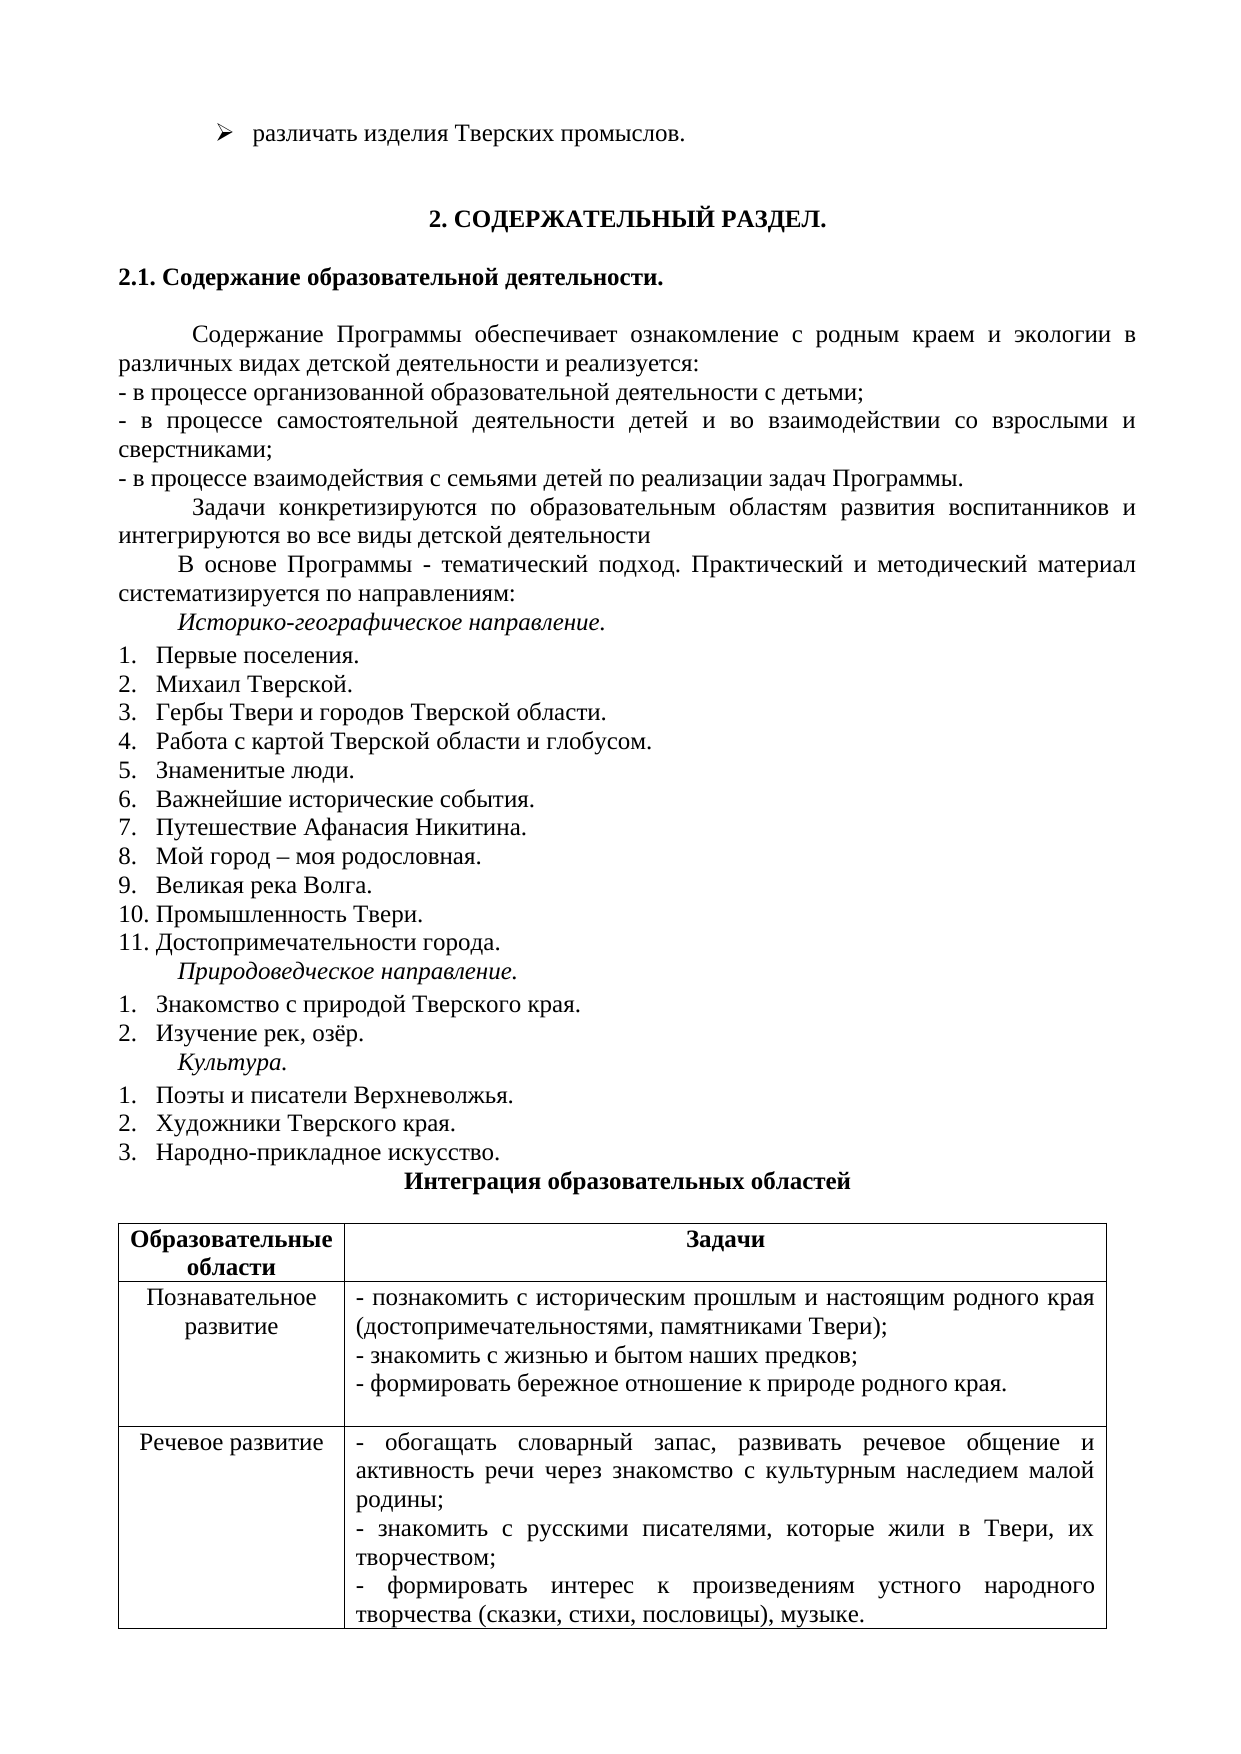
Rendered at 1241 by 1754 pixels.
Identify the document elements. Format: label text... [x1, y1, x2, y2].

text Историко-географическое направление. [118, 607, 1137, 636]
table_cell Речевое развитие [119, 1427, 344, 1628]
list Народно-прикладное искусство. [118, 1137, 1137, 1166]
text В основе Программы - тематический подход. Практический и методический материал систематизируется по направлениям: [118, 549, 1137, 607]
list Мой город – моя родословная. [118, 841, 1137, 870]
list Работа с картой Тверской области и глобусом. [118, 726, 1137, 755]
list Знакомство с природой Тверского края. [118, 989, 1137, 1018]
text 2.1. Содержание образовательной деятельности. [118, 262, 1137, 291]
text 2. СОДЕРЖАТЕЛЬНЫЙ РАЗДЕЛ. [118, 204, 1137, 233]
list Достопримечательности города. [118, 927, 1137, 956]
table_cell - познакомить с историческим прошлым и настоящим родного края (достопримечательностями, памятниками Твери); - знакомить с жизнью и бытом наших предков; - формировать бережное отношение к природе родного края. [345, 1282, 1106, 1426]
list Путешествие Афанасия Никитина. [118, 812, 1137, 841]
list различать изделия Тверских промыслов. [215, 118, 1217, 147]
list Первые поселения. [118, 640, 1137, 669]
list Изучение рек, озёр. [118, 1018, 1137, 1047]
list Михаил Тверской. [118, 669, 1137, 697]
text Природоведческое направление. [118, 956, 1137, 985]
text Интеграция образовательных областей [118, 1166, 1137, 1195]
table_cell - обогащать словарный запас, развивать речевое общение и активность речи через знакомство с культурным наследием малой родины; - знакомить с русскими писателями, которые жили в Твери, их творчеством; - формировать интерес к произведениям устного народного творчества (сказки, стихи, пословицы), музыке. [345, 1427, 1106, 1628]
text Задачи конкретизируются по образовательным областям развития воспитанников и интегрируются во все виды детской деятельности [118, 492, 1137, 549]
list Художники Тверского края. [118, 1108, 1137, 1137]
table_cell Познавательное развитие [119, 1282, 344, 1426]
table_header Образовательные области [119, 1224, 344, 1281]
text Содержание Программы обеспечивает ознакомление с родным краем и экологии в различных видах детской деятельности и реализуется: [118, 319, 1137, 377]
text - в процессе организованной образовательной деятельности с детьми; [118, 377, 1137, 406]
list Великая река Волга. [118, 870, 1137, 899]
text Культура. [118, 1047, 1137, 1075]
list Знаменитые люди. [118, 755, 1137, 784]
text - в процессе самостоятельной деятельности детей и во взаимодействии со взрослыми и сверстниками; [118, 406, 1137, 463]
list Промышленность Твери. [118, 899, 1137, 927]
list Поэты и писатели Верхневолжья. [118, 1080, 1137, 1108]
table_header Задачи [345, 1224, 1106, 1281]
list Гербы Твери и городов Тверской области. [118, 697, 1137, 726]
text - в процессе взаимодействия с семьями детей по реализации задач Программы. [118, 463, 1137, 492]
list Важнейшие исторические события. [118, 784, 1137, 812]
